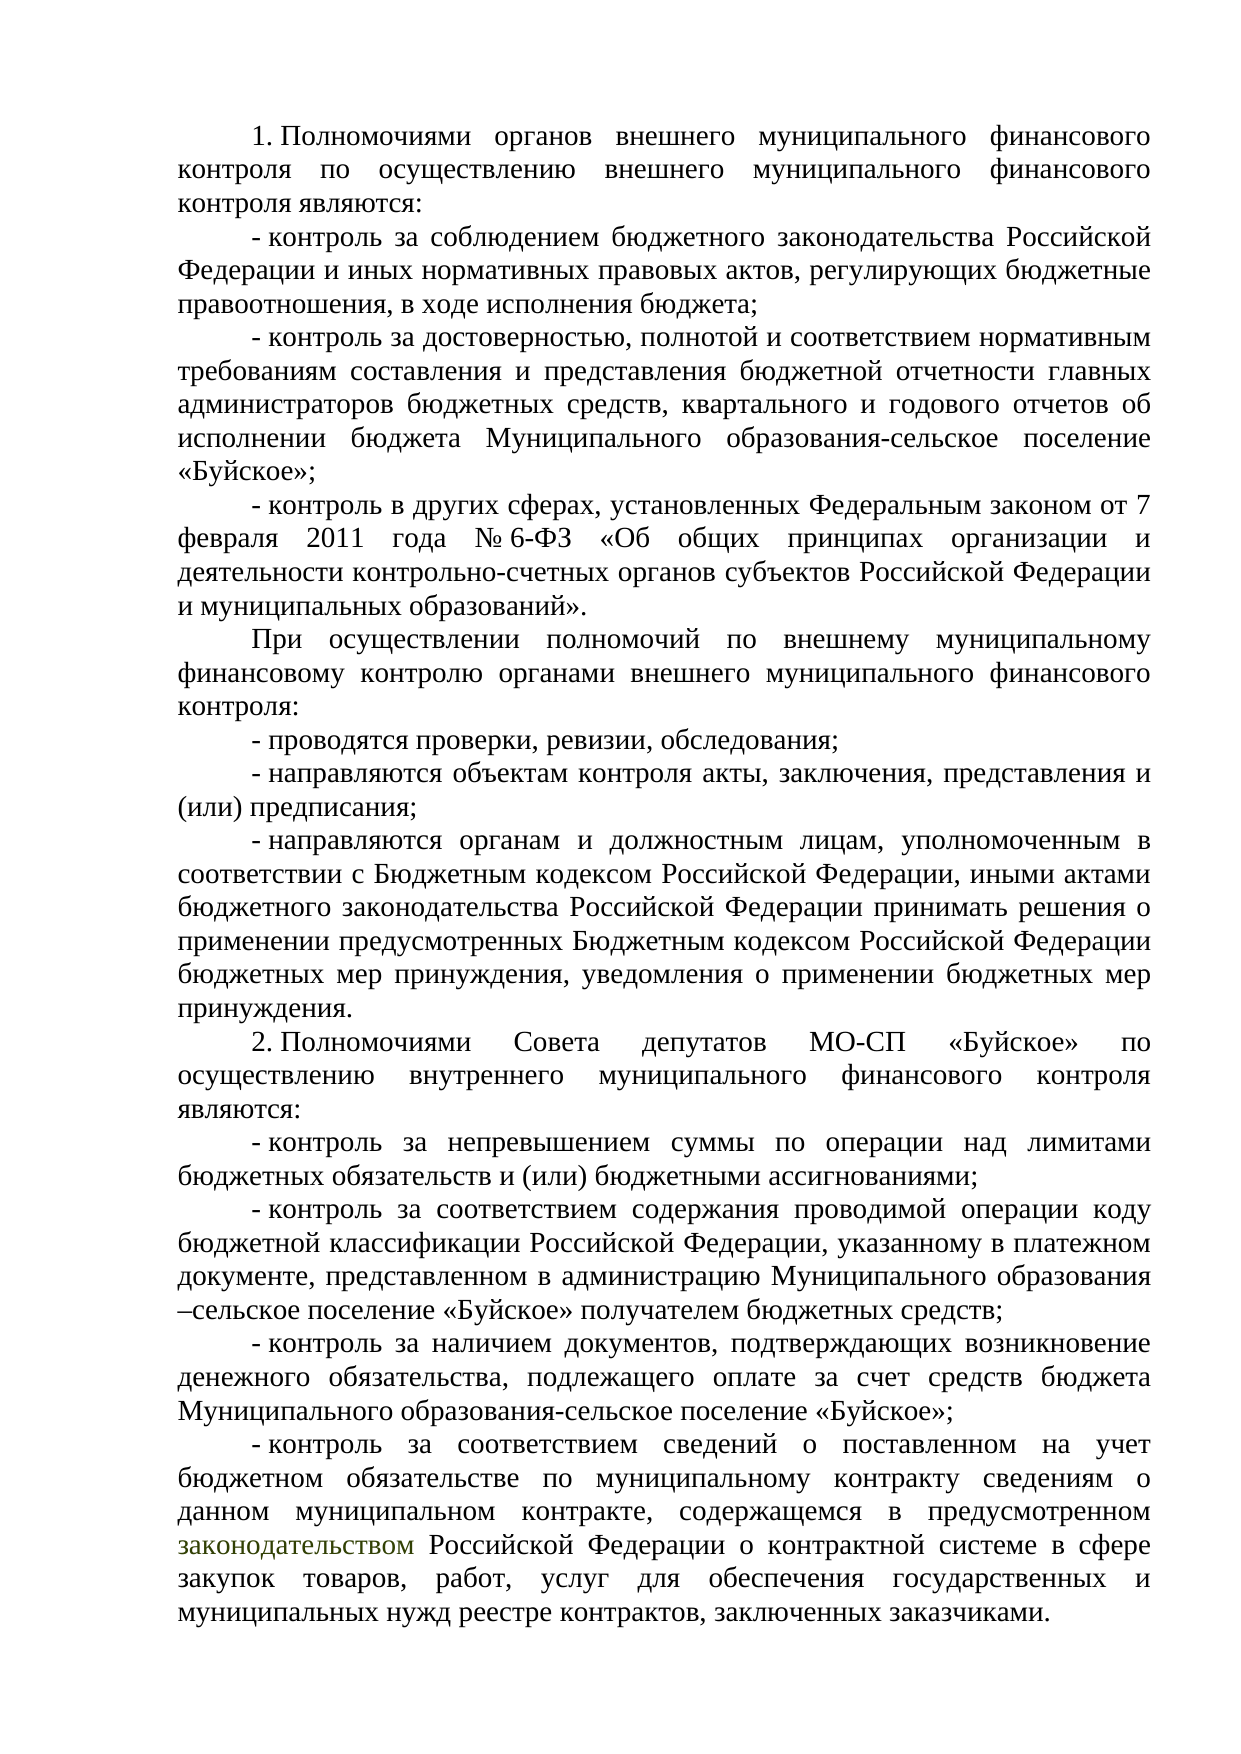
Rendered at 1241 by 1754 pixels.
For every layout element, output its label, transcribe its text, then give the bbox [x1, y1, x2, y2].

text - контроль за достоверностью, полнотой и соответствием нормативным требованиям составления и представления бюджетной отчетности главных администраторов бюджетных средств, квартального и годового отчетов об исполнении бюджета Муниципального образования-сельское поселение «Буйское»; [177, 319, 1152, 487]
text - контроль за наличием документов, подтверждающих возникновение денежного обязательства, подлежащего оплате за счет средств бюджета Муниципального образования-сельское поселение «Буйское»; [177, 1326, 1152, 1426]
text 2. Полномочиями Совета депутатов МО-СП «Буйское» по осуществлению внутреннего муниципального финансового контроля являются: [177, 1024, 1152, 1124]
text - контроль за соответствием содержания проводимой операции коду бюджетной классификации Российской Федерации, указанному в платежном документе, представленном в администрацию Муниципального образования –сельское поселение «Буйское» получателем бюджетных средств; [177, 1191, 1152, 1326]
text - контроль за соответствием сведений о поставленном на учет бюджетном обязательстве по муниципальному контракту сведениям о данном муниципальном контракте, содержащемся в предусмотренном законодательством Российской Федерации о контрактной системе в сфере закупок товаров, работ, услуг для обеспечения государственных и муниципальных нужд реестре контрактов, заключенных заказчиками. [177, 1426, 1152, 1627]
text - проводятся проверки, ревизии, обследования; [177, 722, 1152, 755]
text - контроль за непревышением суммы по операции над лимитами бюджетных обязательств и (или) бюджетными ассигнованиями; [177, 1124, 1152, 1191]
text - контроль в других сферах, установленных Федеральным законом от 7 февраля 2011 года № 6-ФЗ «Об общих принципах организации и деятельности контрольно-счетных органов субъектов Российской Федерации и муниципальных образований». [177, 487, 1152, 621]
text - контроль за соблюдением бюджетного законодательства Российской Федерации и иных нормативных правовых актов, регулирующих бюджетные правоотношения, в ходе исполнения бюджета; [177, 219, 1152, 319]
text 1. Полномочиями органов внешнего муниципального финансового контроля по осуществлению внешнего муниципального финансового контроля являются: [177, 118, 1152, 219]
text - направляются органам и должностным лицам, уполномоченным в соответствии с Бюджетным кодексом Российской Федерации, иными актами бюджетного законодательства Российской Федерации принимать решения о применении предусмотренных Бюджетным кодексом Российской Федерации бюджетных мер принуждения, уведомления о применении бюджетных мер принуждения. [177, 822, 1152, 1024]
text - направляются объектам контроля акты, заключения, представления и (или) предписания; [177, 755, 1152, 822]
text При осуществлении полномочий по внешнему муниципальному финансовому контролю органами внешнего муниципального финансового контроля: [177, 621, 1152, 722]
